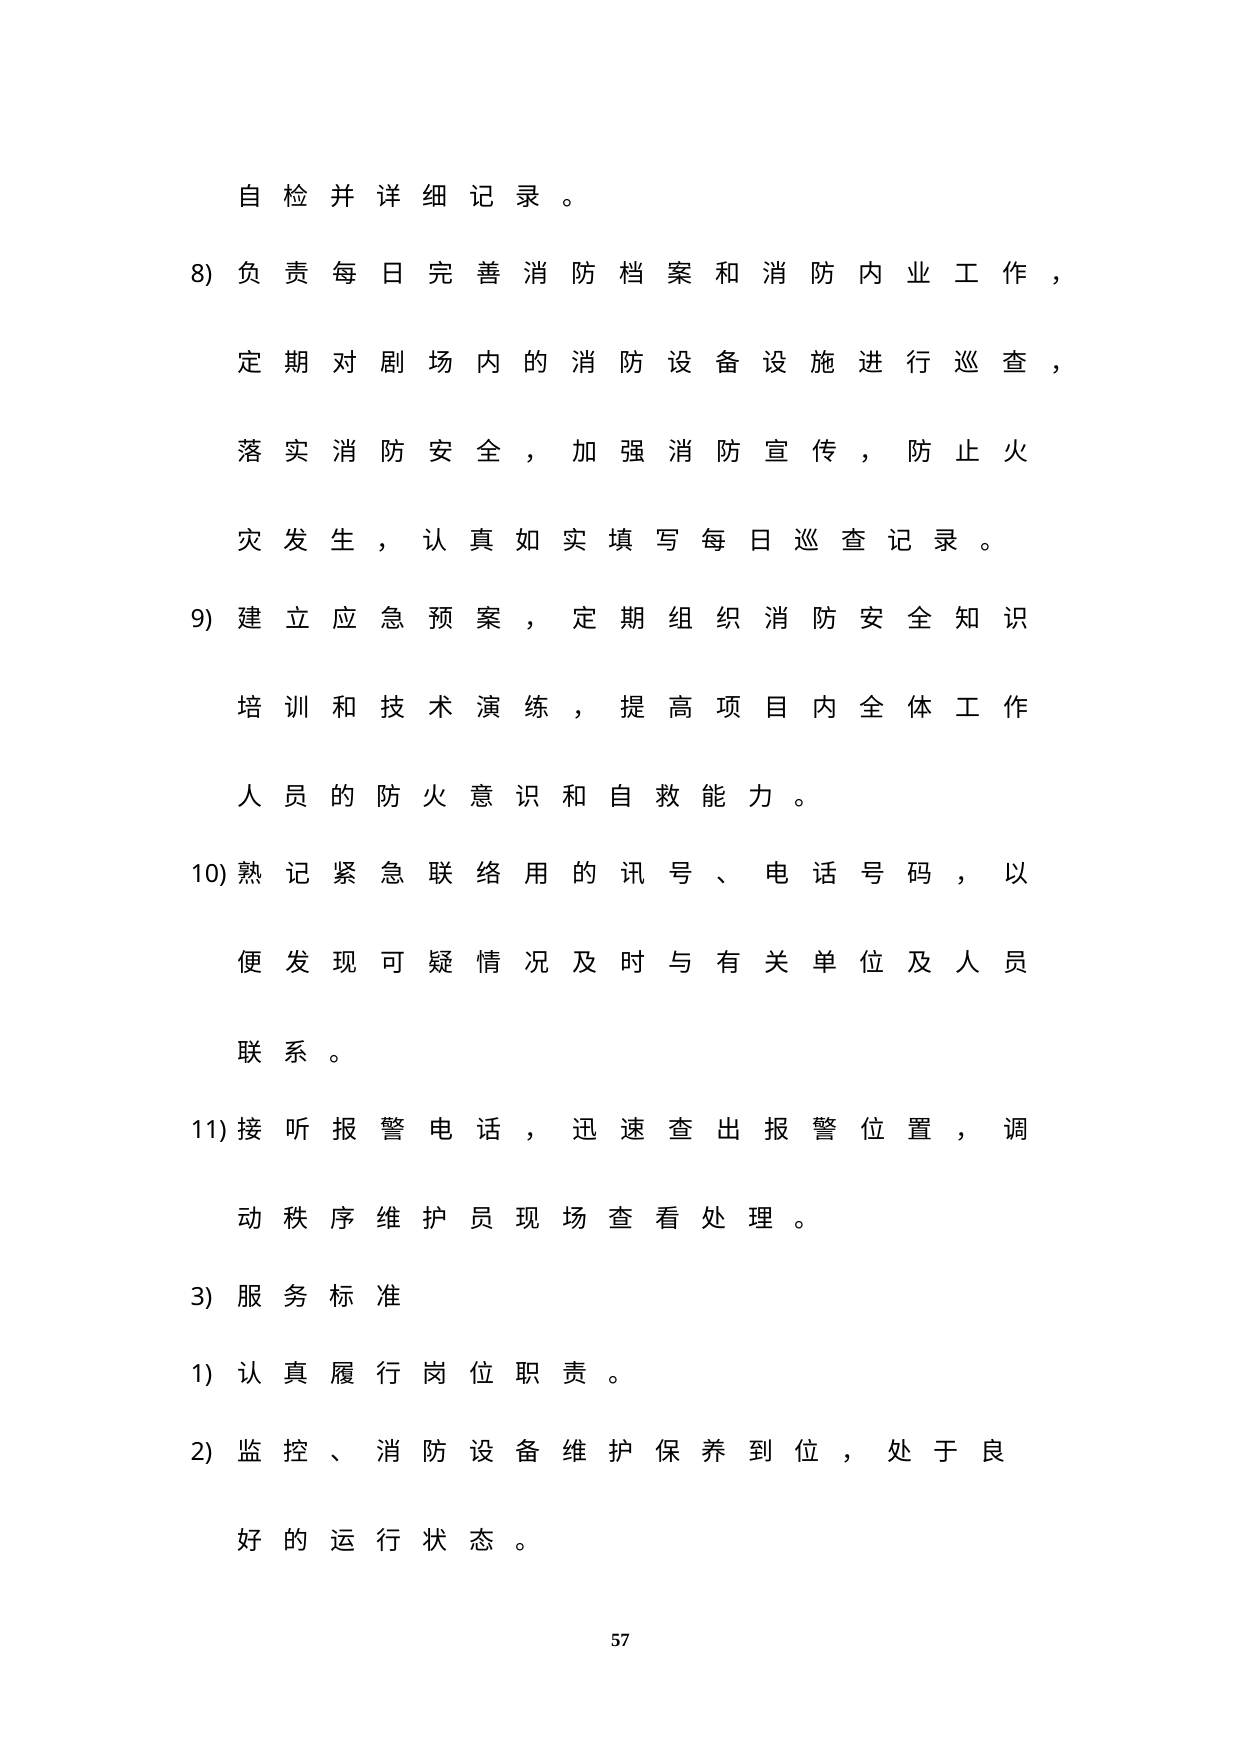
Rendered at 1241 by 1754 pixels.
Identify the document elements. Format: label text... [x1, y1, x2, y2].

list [190, 164, 1050, 224]
list 认真履行岗位职责。 [190, 1342, 1050, 1401]
list 熟记紧急联络用的讯号、电话号码，以便发现可疑情况及时与有关单位及人员联系。 [190, 842, 1050, 1080]
list 监控、消防设备维护保养到位，处于良好的运行状态。 [190, 1419, 1050, 1568]
list 负责每日完善消防档案和消防内业工作，定期对剧场内的消防设备设施进行巡查，落实消防安全，加强消防宣传，防止火灾发生，认真如实填写每日巡查记录。 [190, 242, 1050, 568]
list 建立应急预案，定期组织消防安全知识培训和技术演练，提高项目内全体工作人员的防火意识和自救能力。 [190, 587, 1050, 824]
list 接听报警电话，迅速查出报警位置，调动秩序维护员现场查看处理。 [190, 1098, 1050, 1246]
list 服务标准 [190, 1264, 1050, 1324]
